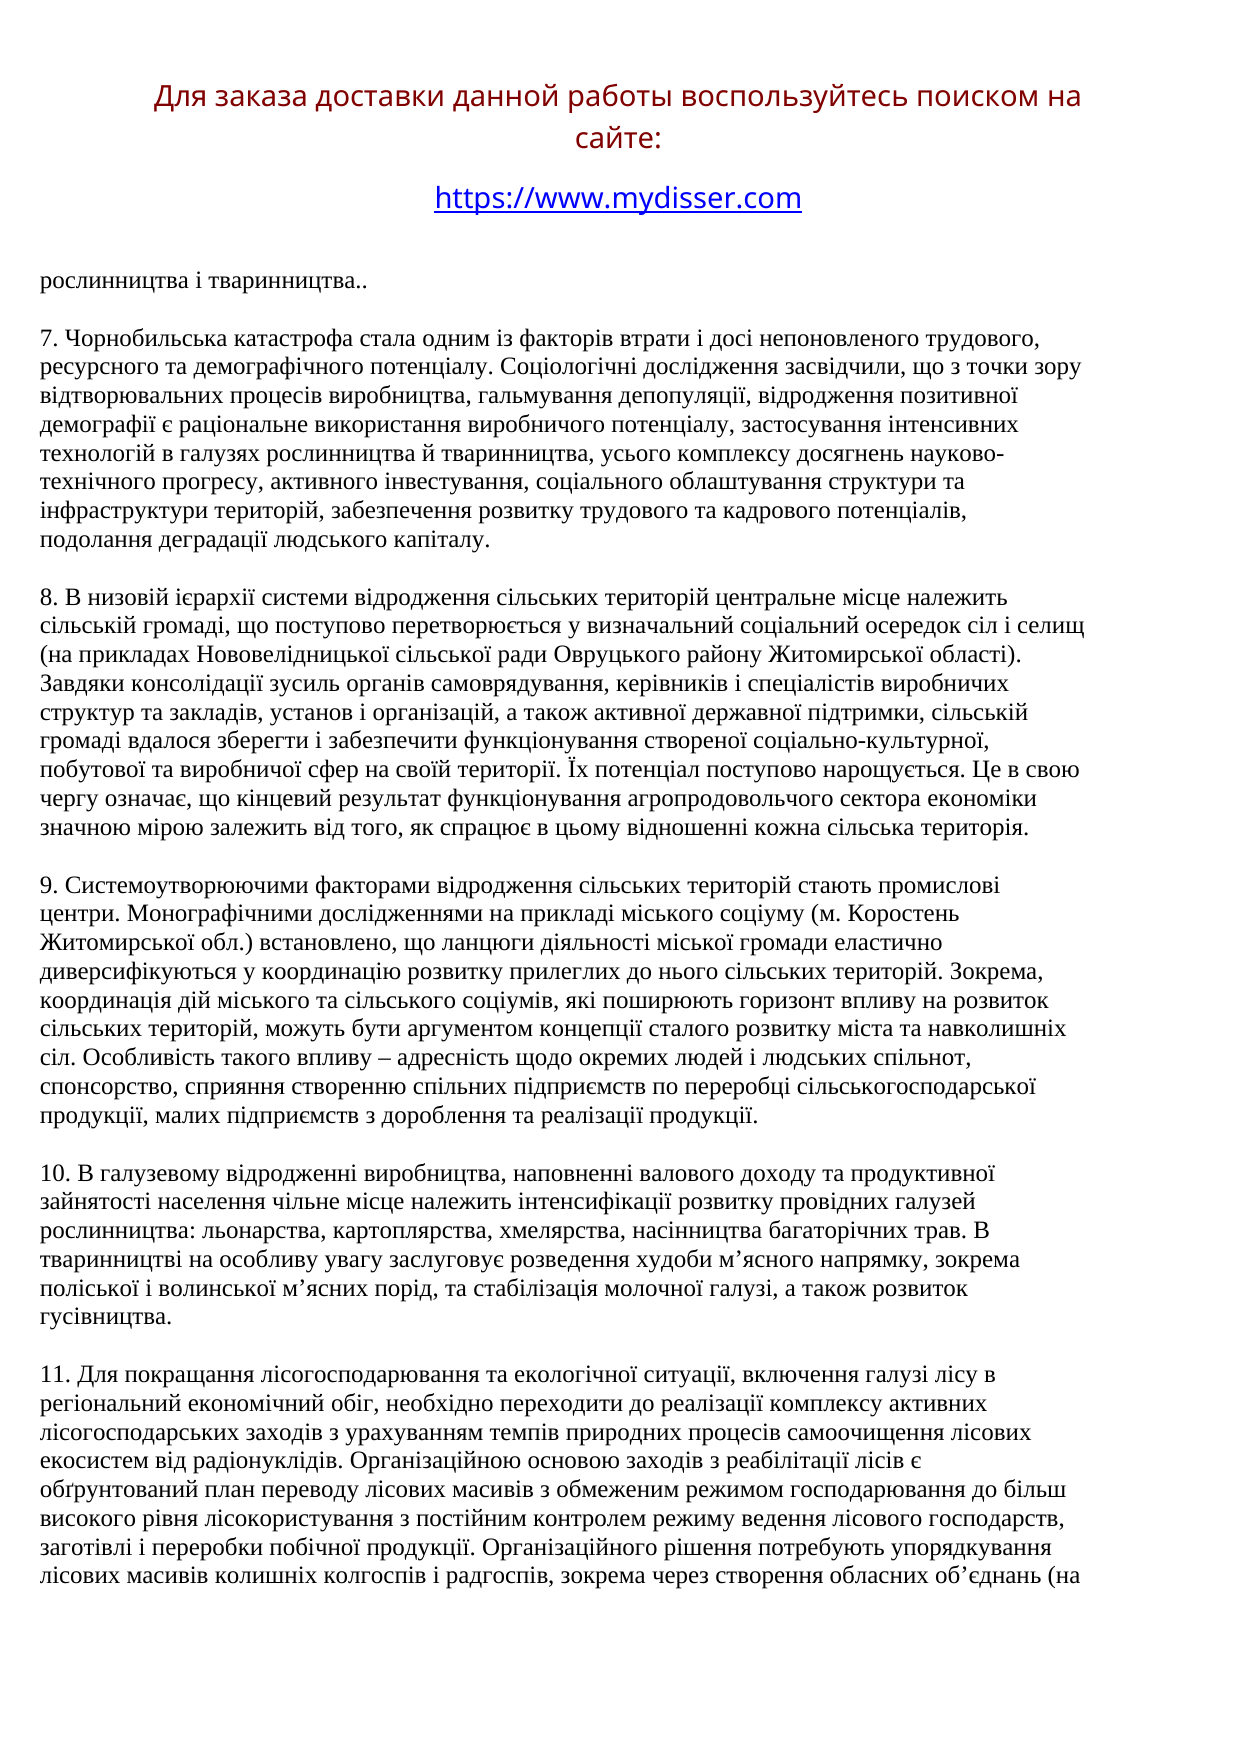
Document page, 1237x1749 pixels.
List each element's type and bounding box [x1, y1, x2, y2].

table_cell [40, 236, 1086, 1589]
